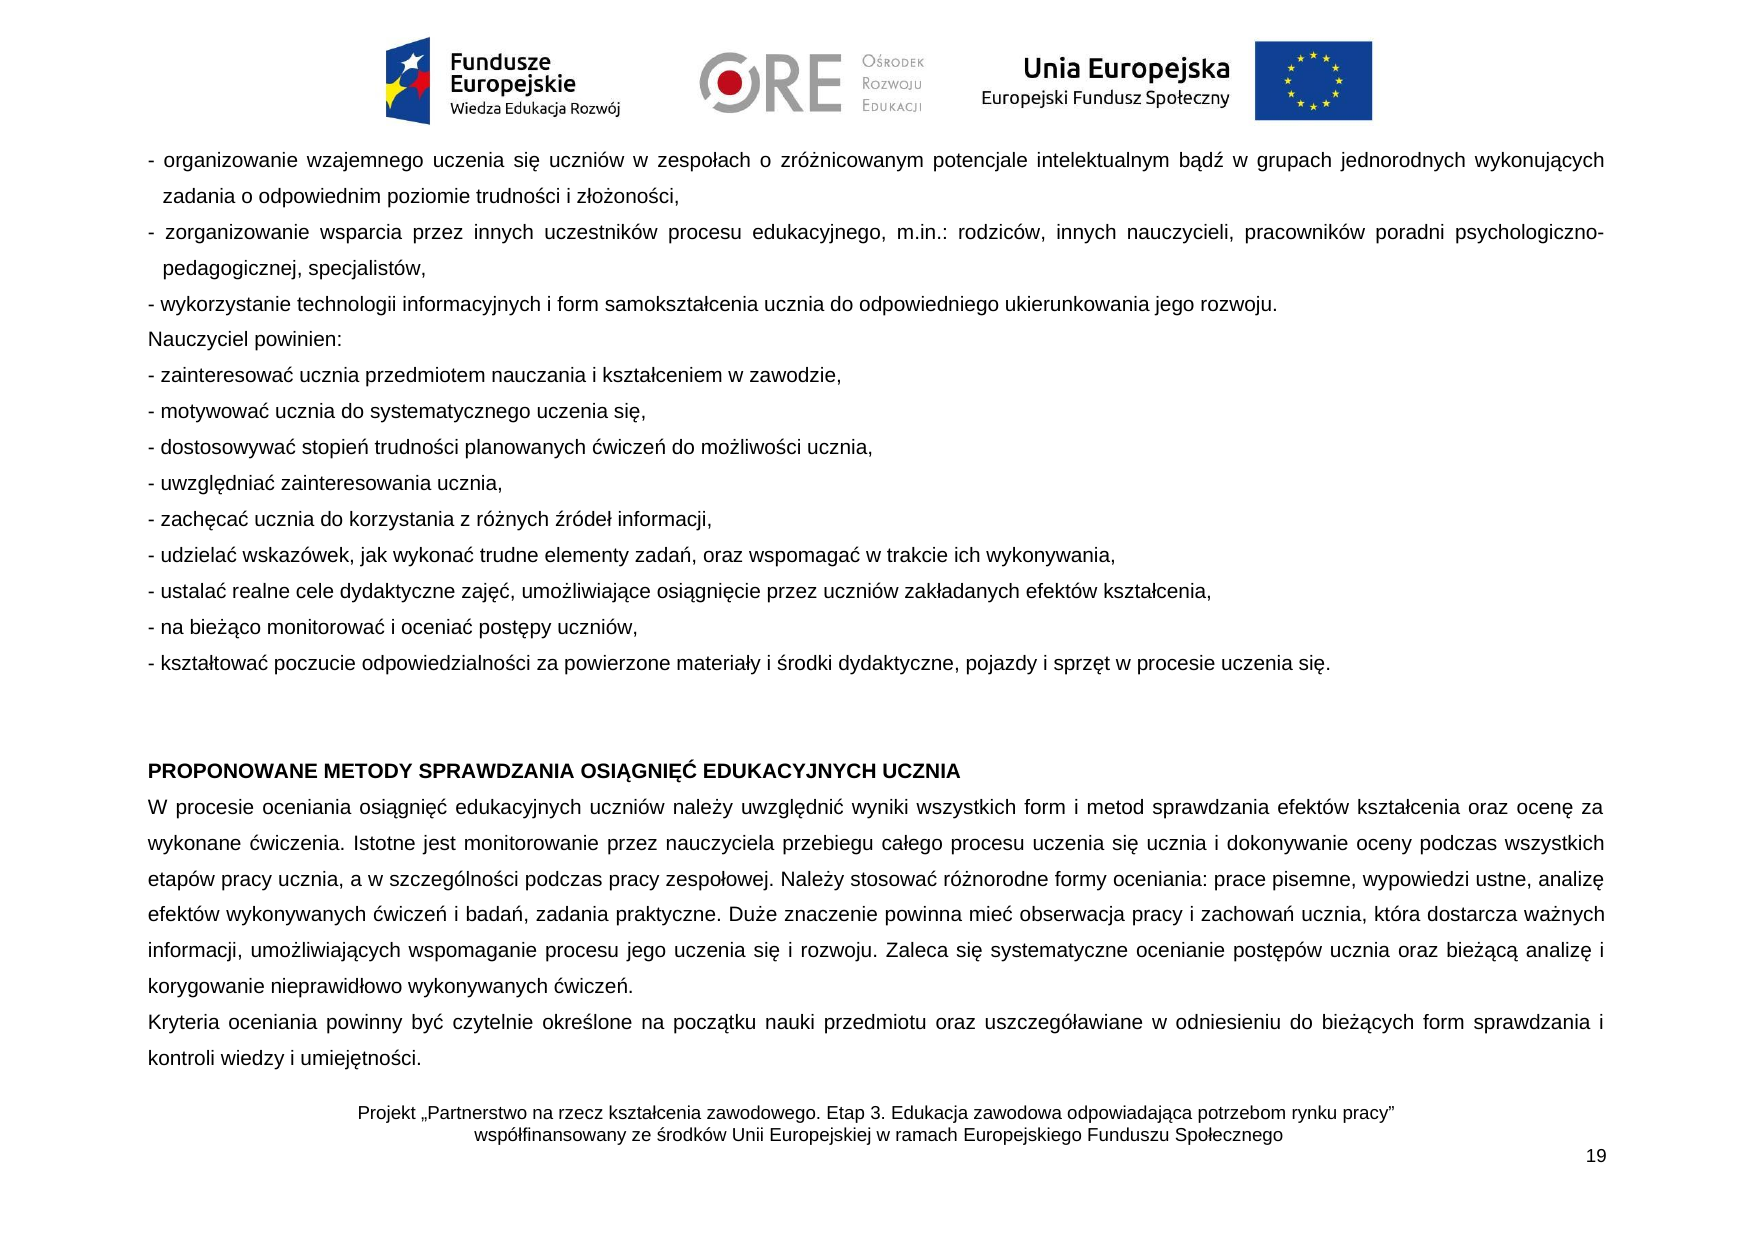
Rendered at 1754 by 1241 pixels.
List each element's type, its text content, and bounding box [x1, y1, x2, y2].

text - kształtować poczucie odpowiedzialności za powierzone materiały i środki dydaktyczne, pojazdy i sprzęt w procesie uczenia się. [148, 651, 1606, 675]
text Kryteria oceniania powinny być czytelnie określone na początku nauki przedmiotu oraz uszczegóławiane w odniesieniu do bieżących form sprawdzania i kontroli wiedzy i umiejętności. [148, 1010, 1606, 1070]
text W procesie oceniania osiągnięć edukacyjnych uczniów należy uwzględnić wyniki wszystkich form i metod sprawdzania efektów kształcenia oraz ocenę za wykonane ćwiczenia. Istotne jest monitorowanie przez nauczyciela przebiegu całego procesu uczenia się ucznia i dokonywanie oceny podczas wszystkich etapów pracy ucznia, a w szczególności podczas pracy zespołowej. Należy stosować różnorodne formy oceniania: prace pisemne, wypowiedzi ustne, analizę efektów wykonywanych ćwiczeń i badań, zadania praktyczne. Duże znaczenie powinna mieć obserwacja pracy i zachowań ucznia, która dostarcza ważnych informacji, umożliwiających wspomaganie procesu jego uczenia się i rozwoju. Zaleca się systematyczne ocenianie postępów ucznia oraz bieżącą analizę i korygowanie nieprawidłowo wykonywanych ćwiczeń. [148, 794, 1606, 998]
text Nauczyciel powinien: [148, 327, 1606, 351]
text - organizowanie wzajemnego uczenia się uczniów w zespołach o zróżnicowanym potencjale intelektualnym bądź w grupach jednorodnych wykonujących zadania o odpowiednim poziomie trudności i złożoności, [148, 148, 1606, 207]
picture [364, 15, 1399, 146]
text - na bieżąco monitorować i oceniać postępy uczniów, [148, 615, 1606, 639]
text - uwzględniać zainteresowania ucznia, [148, 471, 1606, 495]
text - udzielać wskazówek, jak wykonać trudne elementy zadań, oraz wspomagać w trakcie ich wykonywania, [148, 543, 1606, 567]
text - zainteresować ucznia przedmiotem nauczania i kształceniem w zawodzie, [148, 363, 1606, 387]
text - motywować ucznia do systematycznego uczenia się, [148, 399, 1606, 423]
text - ustalać realne cele dydaktyczne zajęć, umożliwiające osiągnięcie przez uczniów zakładanych efektów kształcenia, [148, 579, 1606, 603]
text PROPONOWANE METODY SPRAWDZANIA OSIĄGNIĘĆ EDUKACYJNYCH UCZNIA [148, 758, 1606, 782]
text - dostosowywać stopień trudności planowanych ćwiczeń do możliwości ucznia, [148, 435, 1606, 459]
text - wykorzystanie technologii informacyjnych i form samokształcenia ucznia do odpowiedniego ukierunkowania jego rozwoju. [148, 291, 1606, 315]
text - zorganizowanie wsparcia przez innych uczestników procesu edukacyjnego, m.in.: rodziców, innych nauczycieli, pracowników poradni psychologiczno-pedagogicznej, specjalistów, [148, 219, 1606, 279]
text - zachęcać ucznia do korzystania z różnych źródeł informacji, [148, 507, 1606, 531]
